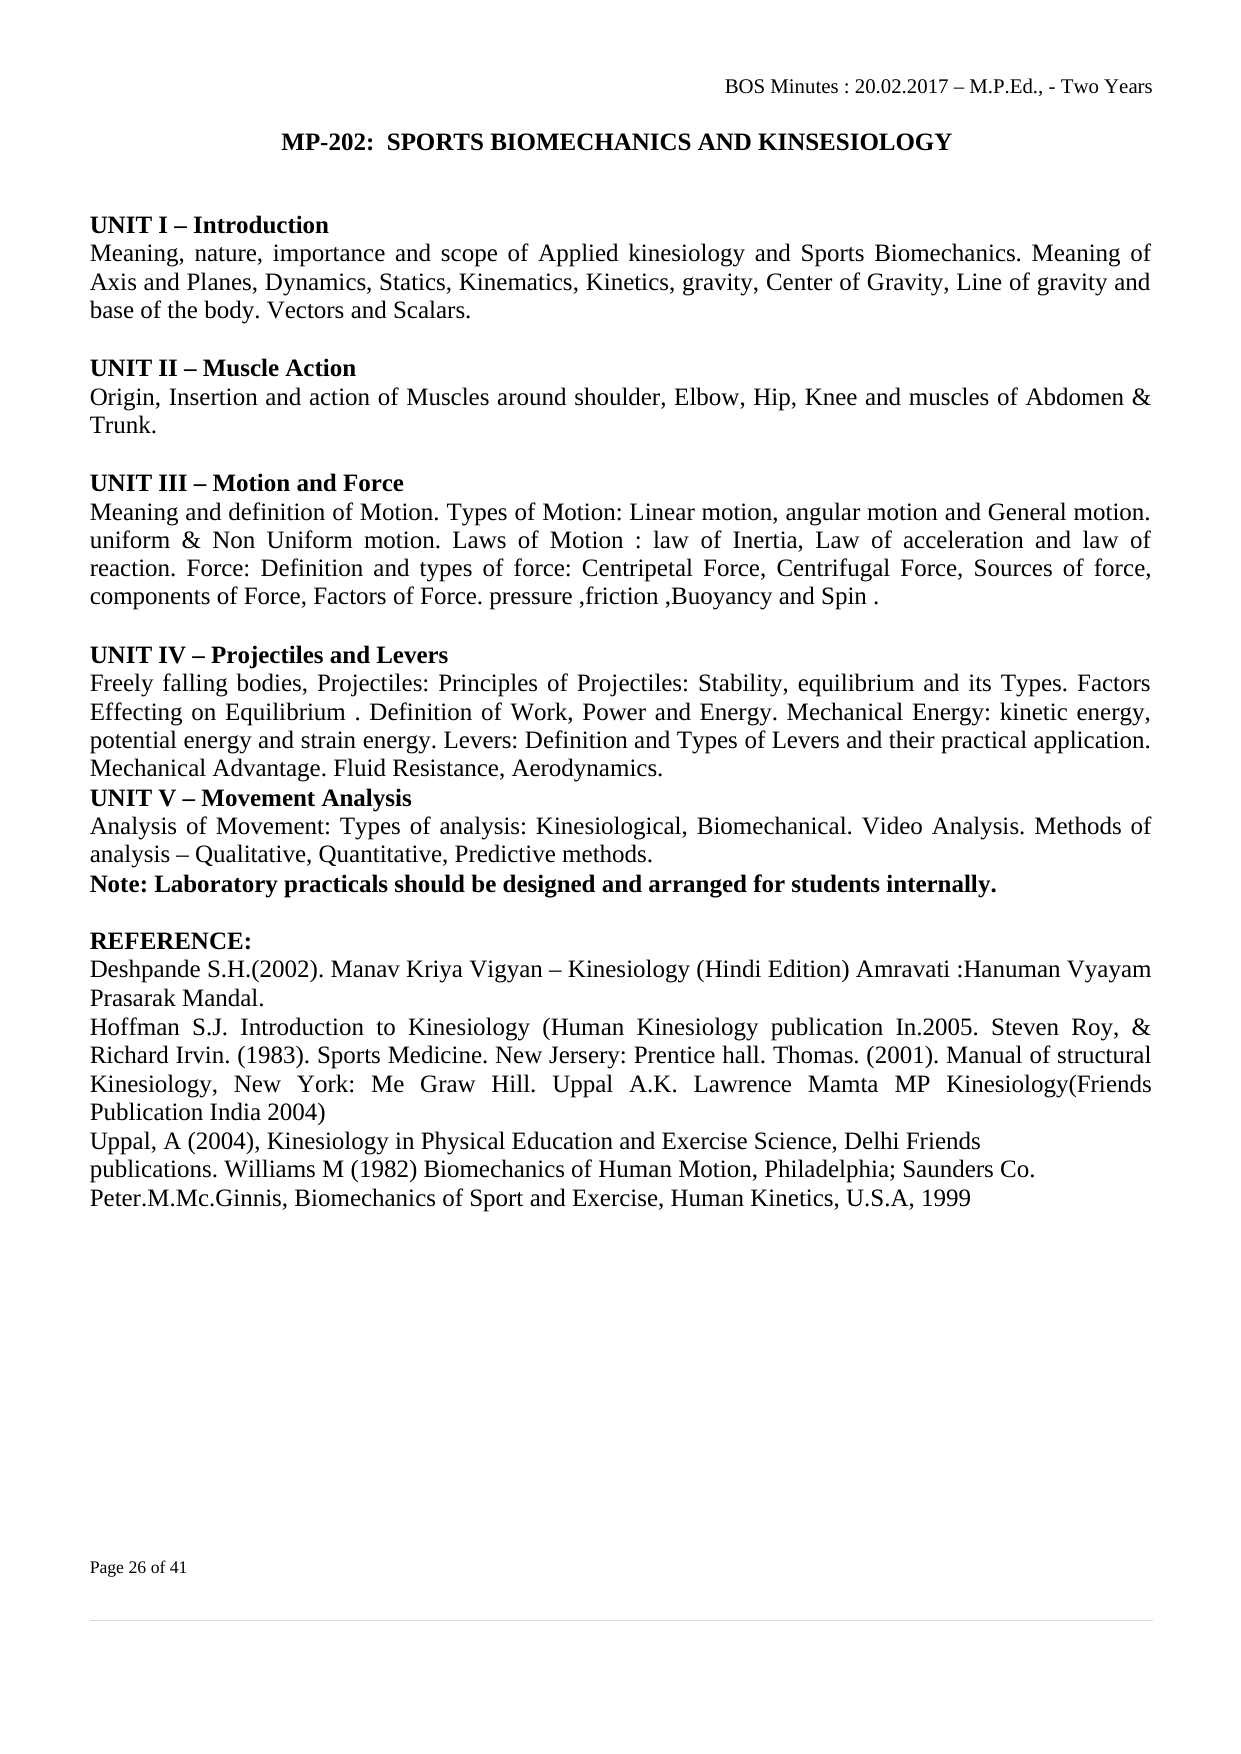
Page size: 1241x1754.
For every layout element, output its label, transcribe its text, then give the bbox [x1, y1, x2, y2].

text Uppal, A (2004), Kinesiology in Physical Education and Exercise Science, Delhi Friends publications. Williams M (1982) Biomechanics of Human Motion, Philadelphia; Saunders Co. [89, 1127, 1115, 1183]
text Page 26 of 41 [89, 1557, 1153, 1577]
text UNIT II – Muscle Action [89, 353, 1153, 382]
text MP-202: SPORTS BIOMECHANICS AND KINSESIOLOGY [281, 127, 1153, 156]
text Peter.M.Mc.Ginnis, Biomechanics of Sport and Exercise, Human Kinetics, U.S.A, 1999 [89, 1183, 1153, 1212]
text Note: Laboratory practicals should be designed and arranged for students internally. [89, 869, 1153, 897]
text Deshpande S.H.(2002). Manav Kriya Vigyan – Kinesiology (Hindi Edition) Amravati :Hanuman Vyayam Prasarak Mandal. [89, 956, 1153, 1011]
text UNIT I – Introduction [89, 210, 1153, 238]
text UNIT V – Movement Analysis [89, 783, 1153, 811]
text Hoffman S.J. Introduction to Kinesiology (Human Kinesiology publication In.2005. Steven Roy, & Richard Irvin. (1983). Sports Medicine. New Jersery: Prentice hall. Thomas. (2001). Manual of structural Kinesiology, New York: Me Graw Hill. Uppal A.K. Lawrence Mamta MP Kinesiology(Friends Publication India 2004) [89, 1013, 1153, 1126]
text Meaning and definition of Motion. Types of Motion: Linear motion, angular motion and General motion. uniform & Non Uniform motion. Laws of Motion : law of Inertia, Law of acceleration and law of reaction. Force: Definition and types of force: Centripetal Force, Centrifugal Force, Sources of force, components of Force, Factors of Force. pressure ,friction ,Buoyancy and Spin . [89, 497, 1153, 610]
text UNIT IV – Projectiles and Levers [89, 640, 1153, 668]
text Origin, Insertion and action of Muscles around shoulder, Elbow, Hip, Knee and muscles of Abdomen & Trunk. [89, 383, 1153, 438]
text Freely falling bodies, Projectiles: Principles of Projectiles: Stability, equilibrium and its Types. Factors Effecting on Equilibrium . Definition of Work, Power and Energy. Mechanical Energy: kinetic energy, potential energy and strain energy. Levers: Definition and Types of Levers and their practical application. Mechanical Advantage. Fluid Resistance, Aerodynamics. [89, 669, 1153, 782]
text REFERENCE: [89, 926, 1153, 955]
text Meaning, nature, importance and scope of Applied kinesiology and Sports Biomechanics. Meaning of Axis and Planes, Dynamics, Statics, Kinematics, Kinetics, gravity, Center of Gravity, Line of gravity and base of the body. Vectors and Scalars. [89, 239, 1153, 324]
text Analysis of Movement: Types of analysis: Kinesiological, Biomechanical. Video Analysis. Methods of analysis – Qualitative, Quantitative, Predictive methods. [89, 812, 1153, 868]
text UNIT III – Motion and Force [89, 468, 1153, 497]
